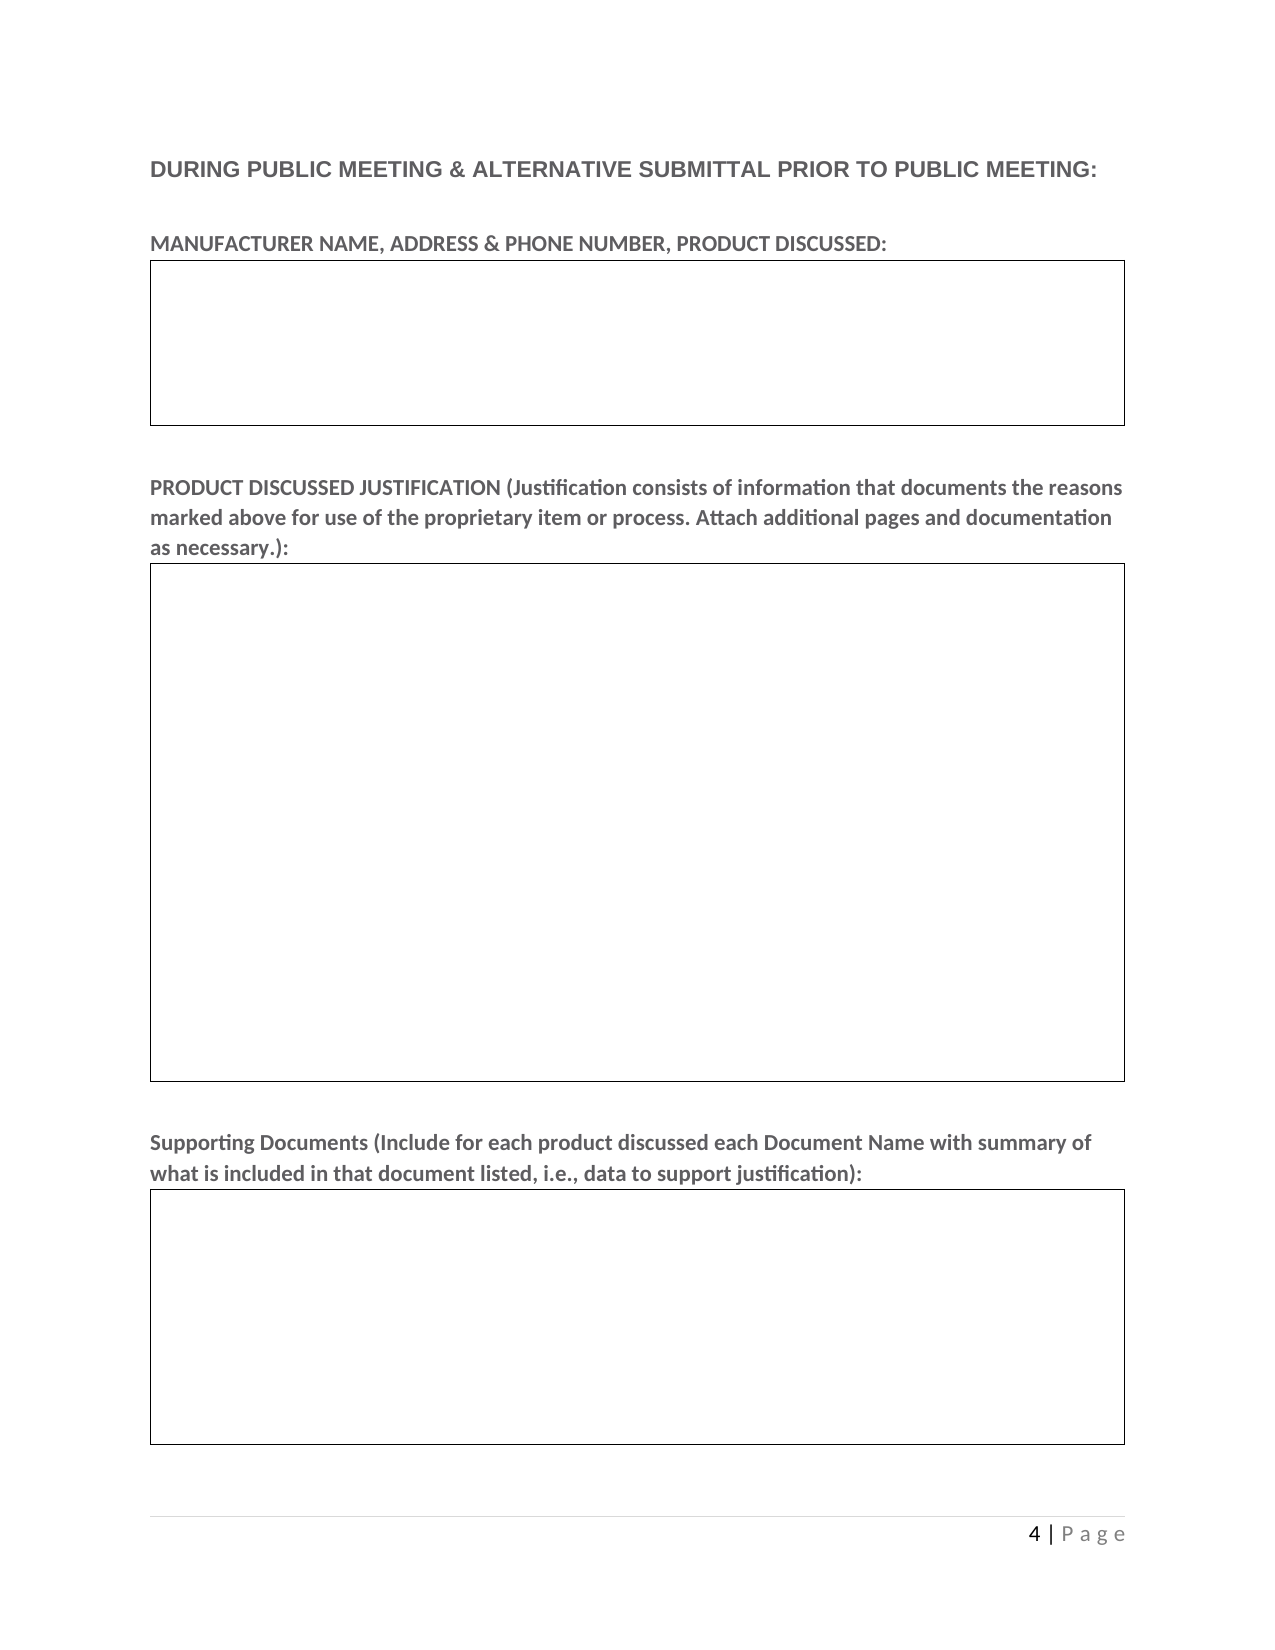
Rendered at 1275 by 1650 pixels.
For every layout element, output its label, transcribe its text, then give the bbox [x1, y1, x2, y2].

text Supporting Documents (Include for each product discussed each Document Name with summary of what is included in that document listed, i.e., data to support justification): [150, 1128, 1125, 1187]
table_header [151, 1190, 1124, 1444]
text PRODUCT DISCUSSED JUSTIFICATION (Justification consists of information that documents the reasons marked above for use of the proprietary item or process. Attach additional pages and documentation as necessary.): [150, 473, 1125, 561]
table_header [151, 564, 1124, 1081]
text DURING PUBLIC MEETING & ALTERNATIVE SUBMITTAL PRIOR TO PUBLIC MEETING: [150, 156, 1125, 183]
text MANUFACTURER NAME, ADDRESS & PHONE NUMBER, PRODUCT DISCUSSED: [150, 229, 1125, 258]
table_header [151, 261, 1124, 425]
